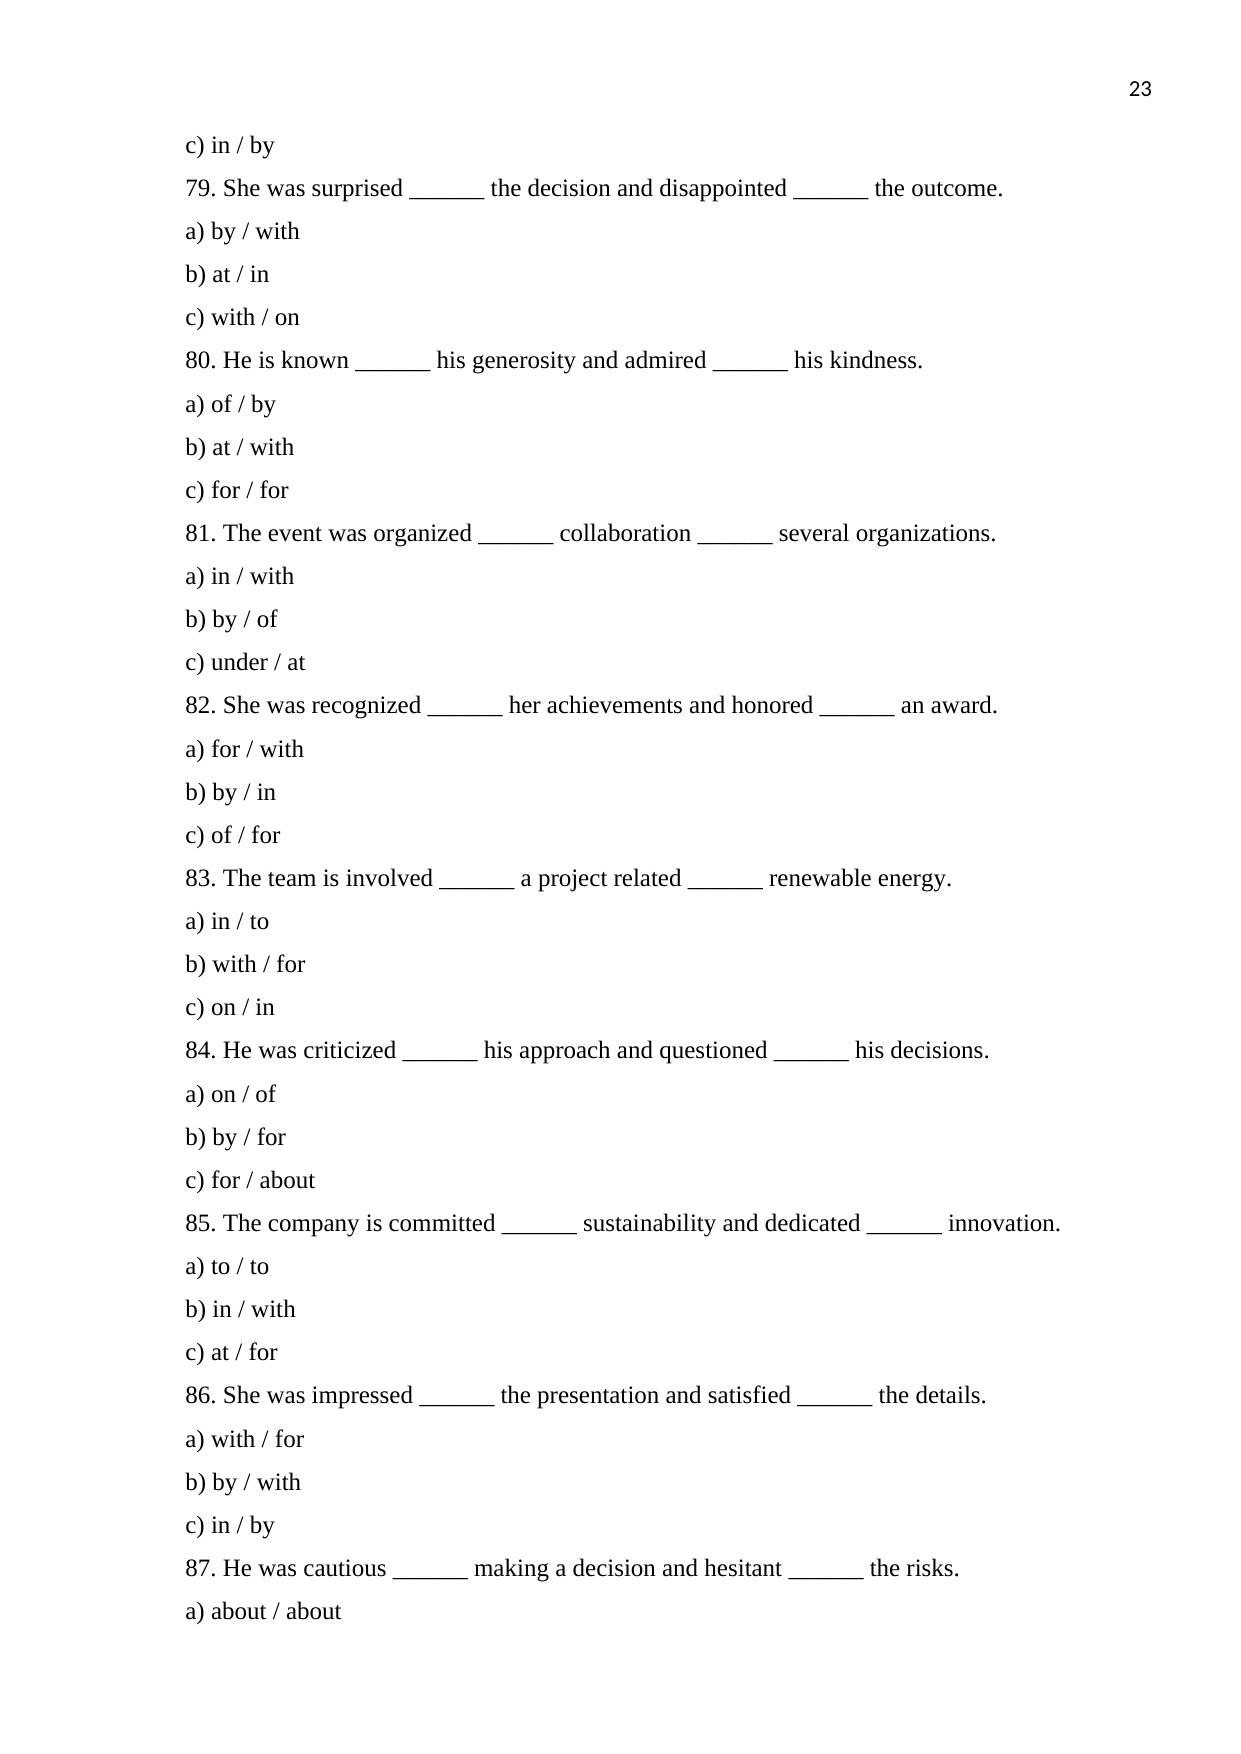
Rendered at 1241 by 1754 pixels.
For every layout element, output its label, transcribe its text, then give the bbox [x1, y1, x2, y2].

text b) by / for [185, 1122, 1152, 1151]
text b) with / for [185, 949, 1152, 978]
text 82. She was recognized ______ her achievements and honored ______ an award. [185, 691, 1152, 719]
text 84. He was criticized ______ his approach and questioned ______ his decisions. [185, 1036, 1152, 1064]
text a) in / with [185, 561, 1152, 590]
text a) with / for [185, 1424, 1152, 1452]
text c) in / by [185, 1510, 1152, 1539]
text c) in / by [185, 130, 1152, 159]
text 83. The team is involved ______ a project related ______ renewable energy. [185, 863, 1152, 892]
text a) in / to [185, 906, 1152, 935]
text c) for / about [185, 1165, 1152, 1194]
text 80. He is known ______ his generosity and admired ______ his kindness. [185, 346, 1152, 374]
text 86. She was impressed ______ the presentation and satisfied ______ the details. [185, 1381, 1152, 1409]
text c) at / for [185, 1337, 1152, 1366]
text c) on / in [185, 992, 1152, 1021]
text a) of / by [185, 389, 1152, 417]
text c) with / on [185, 302, 1152, 331]
text 87. He was cautious ______ making a decision and hesitant ______ the risks. [185, 1553, 1152, 1582]
text b) at / in [185, 259, 1152, 288]
text c) of / for [185, 820, 1152, 849]
text 81. The event was organized ______ collaboration ______ several organizations. [185, 518, 1152, 547]
text a) about / about [185, 1596, 1152, 1625]
text a) on / of [185, 1079, 1152, 1107]
text c) under / at [185, 647, 1152, 676]
text c) for / for [185, 475, 1152, 504]
text b) by / in [185, 777, 1152, 806]
text 79. She was surprised ______ the decision and disappointed ______ the outcome. [185, 173, 1152, 202]
text b) by / of [185, 604, 1152, 633]
text a) for / with [185, 734, 1152, 762]
text b) in / with [185, 1294, 1152, 1323]
text 85. The company is committed ______ sustainability and dedicated ______ innovation. [185, 1208, 1152, 1237]
text b) at / with [185, 432, 1152, 461]
text a) by / with [185, 216, 1152, 245]
text a) to / to [185, 1251, 1152, 1280]
text b) by / with [185, 1467, 1152, 1496]
